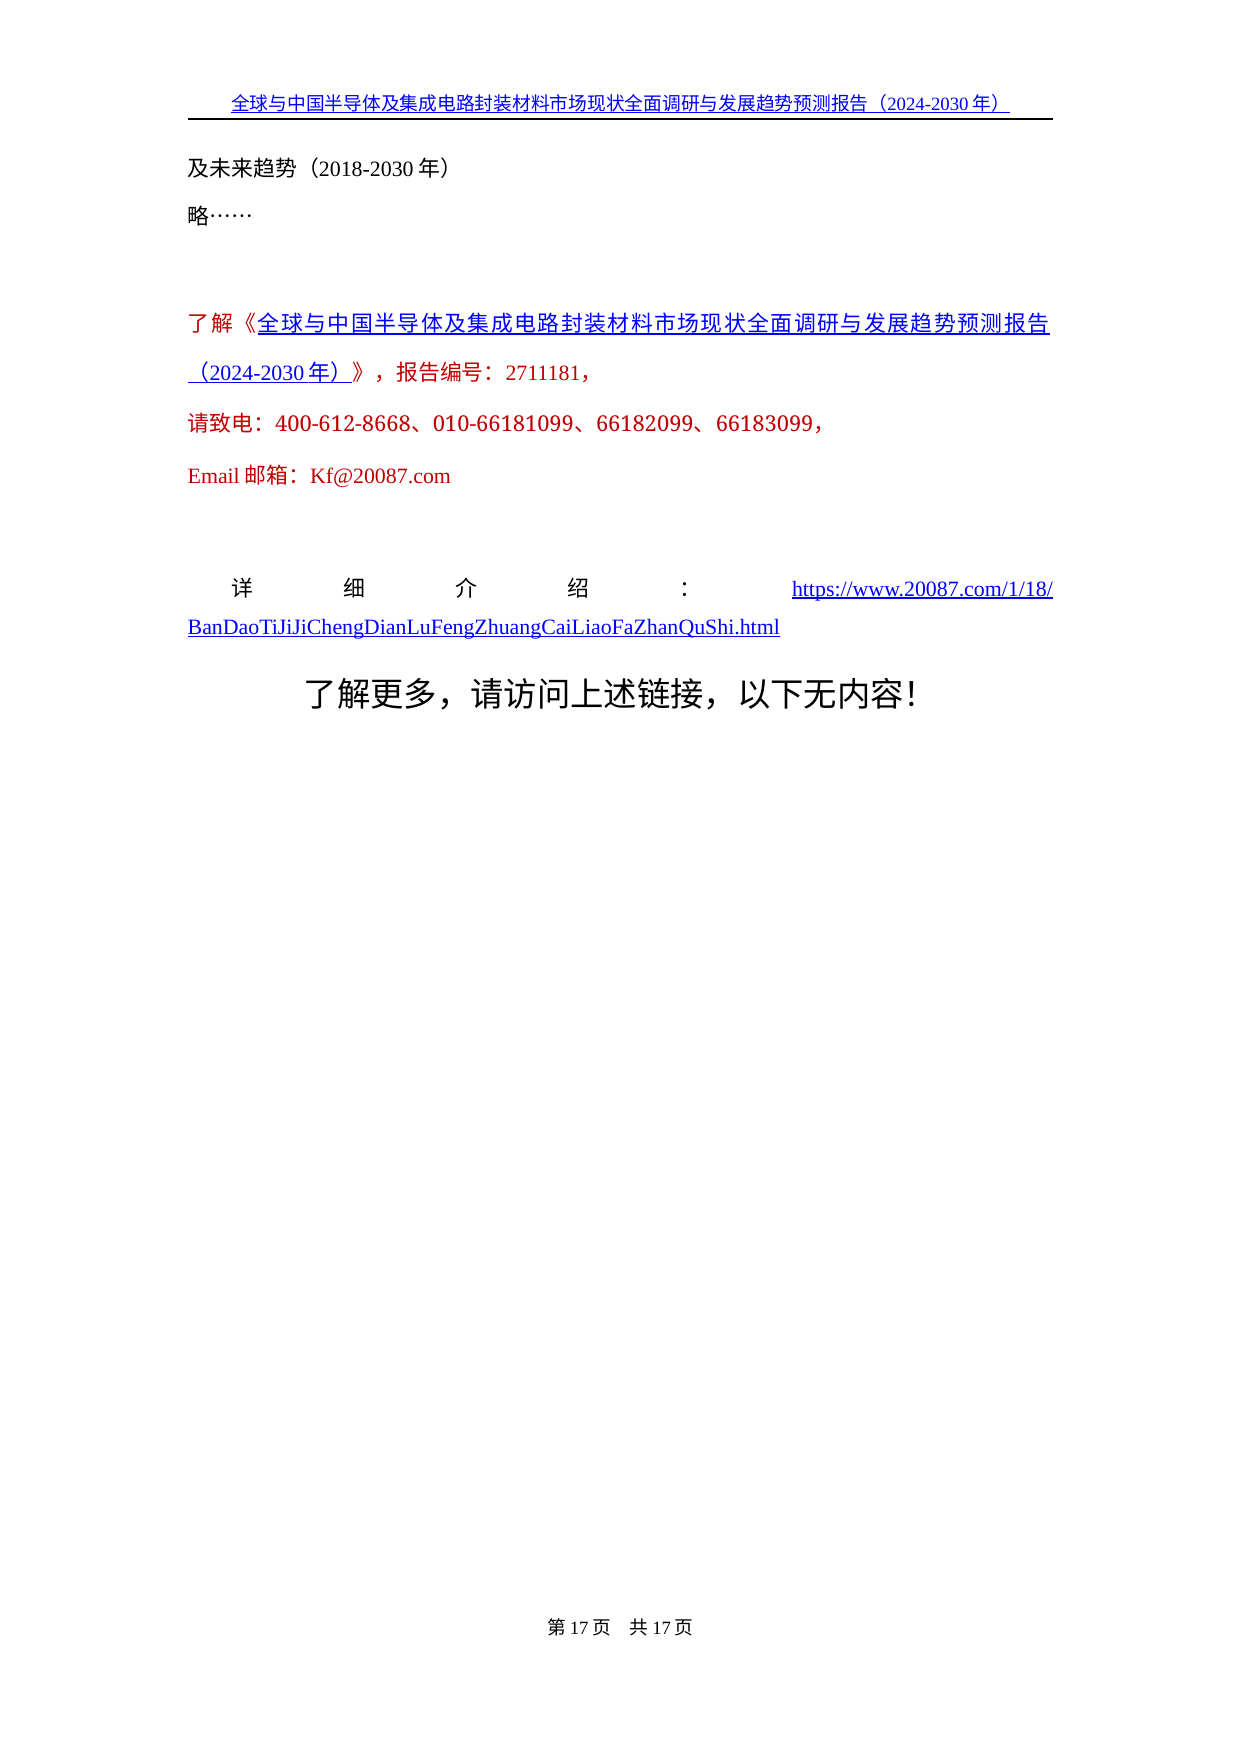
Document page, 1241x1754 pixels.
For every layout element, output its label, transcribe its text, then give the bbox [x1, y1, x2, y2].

title 了解更多，请访问上述链接，以下无内容！ [187, 659, 1053, 724]
text 请致电：400-612-8668、010-66181099、66182099、66183099， [187, 406, 1053, 438]
text 了解《全球与中国半导体及集成电路封装材料市场现状全面调研与发展趋势预测报告（2024-2030年）》，报告编号：2711181， [187, 305, 1053, 387]
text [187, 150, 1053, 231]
text 详细介绍：https://www.20087.com/1/18/BanDaoTiJiJiChengDianLuFengZhuangCaiLiaoFaZhanQuShi.html [187, 570, 1053, 643]
text Email邮箱：Kf@20087.com [187, 457, 1053, 490]
